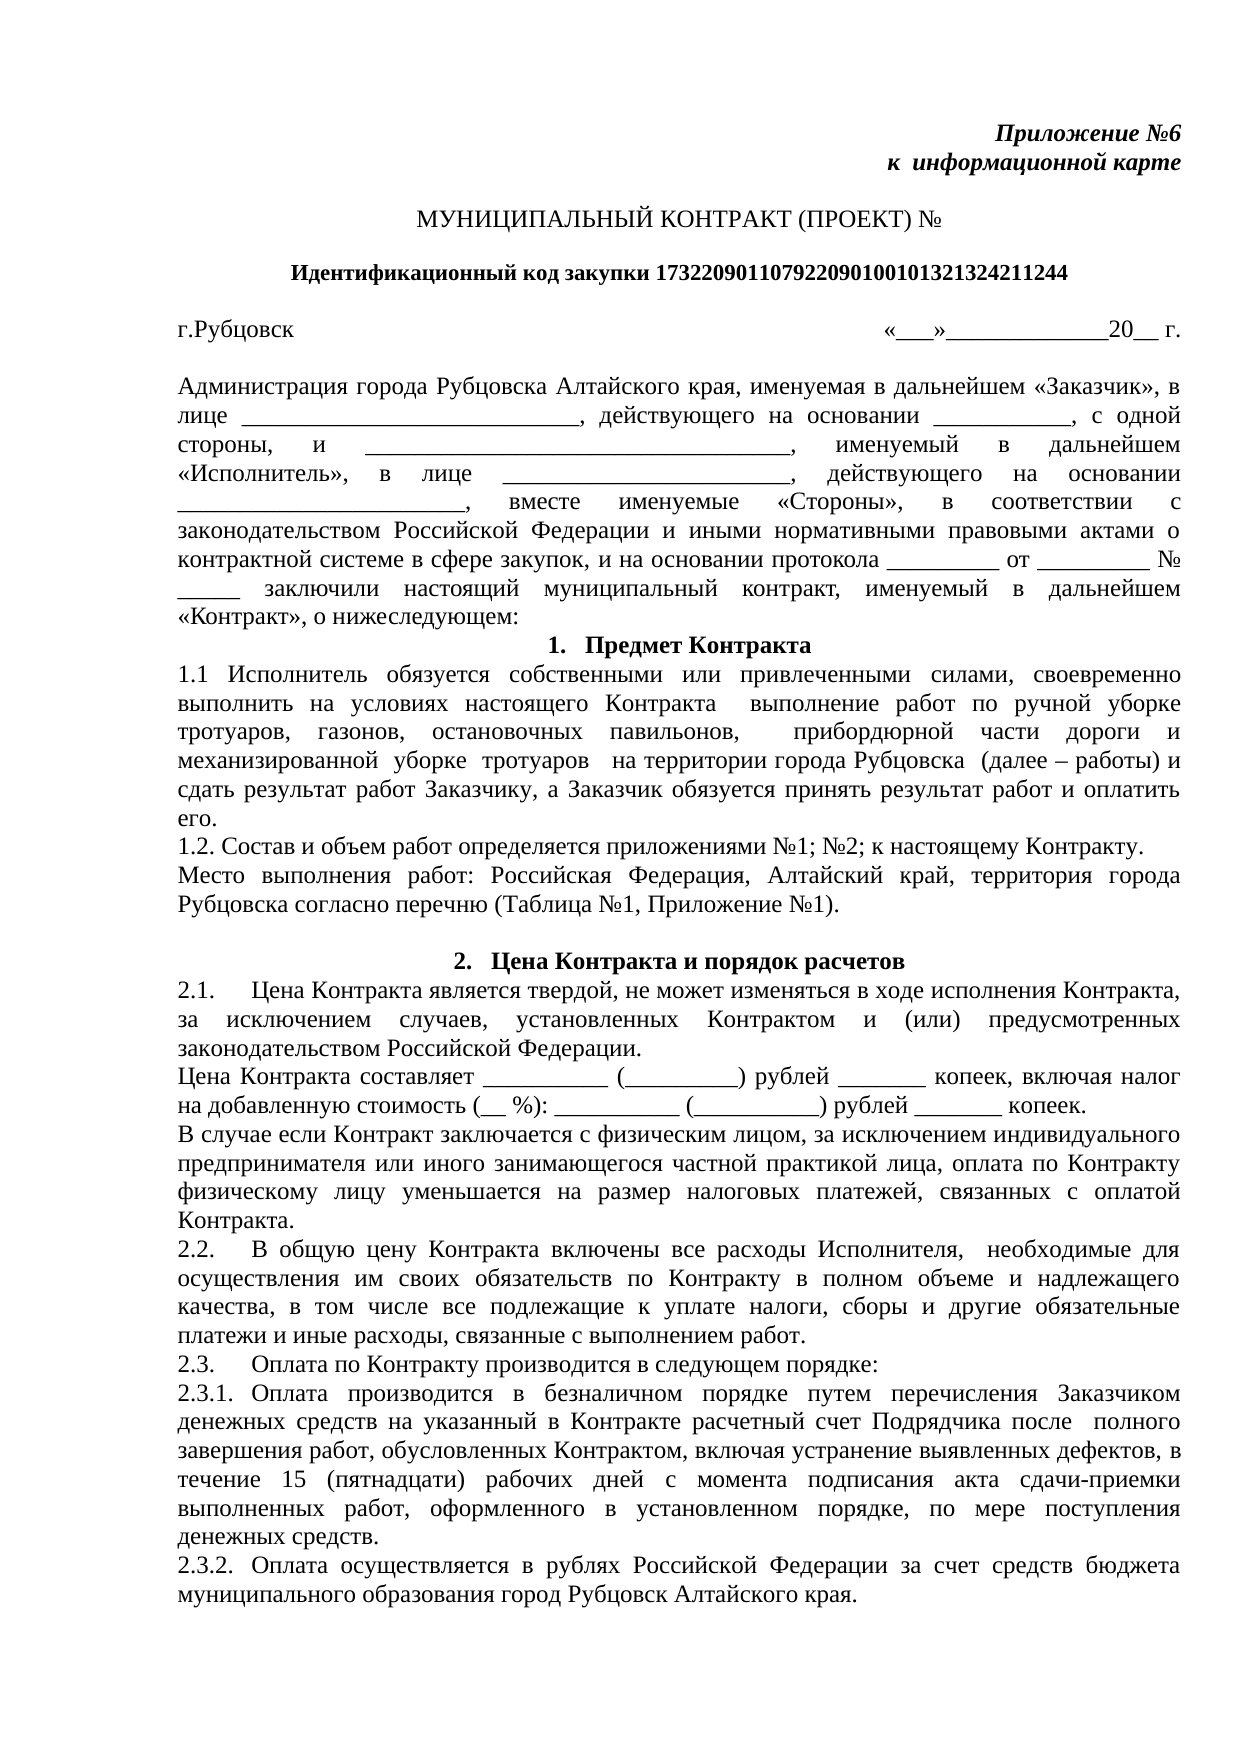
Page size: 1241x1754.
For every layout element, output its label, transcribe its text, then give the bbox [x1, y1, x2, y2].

list Предмет Контракта [177, 630, 1181, 659]
text 1.1 Исполнитель обязуется собственными или привлеченными силами, своевременно выполнить на условиях настоящего Контракта выполнение работ по ручной уборке тротуаров, газонов, остановочных павильонов, прибордюрной части дороги и механизированной уборке тротуаров на территории города Рубцовска (далее – работы) и сдать результат работ Заказчику, а Заказчик обязуется принять результат работ и оплатить его. [177, 659, 1181, 831]
text к информационной карте [177, 147, 1181, 176]
text 1.2. Состав и объем работ определяется приложениями №1; №2; к настоящему Контракту. [177, 831, 1181, 860]
list В общую цену Контракта включены все расходы Исполнителя, необходимые для осуществления им своих обязательств по Контракту в полном объеме и надлежащего качества, в том числе все подлежащие к уплате налоги, сборы и другие обязательные платежи и иные расходы, связанные с выполнением работ. [177, 1234, 1181, 1349]
text В случае если Контракт заключается с физическим лицом, за исключением индивидуального предпринимателя или иного занимающегося частной практикой лица, оплата по Контракту физическому лицу уменьшается на размер налоговых платежей, связанных с оплатой Контракта. [177, 1119, 1181, 1234]
text МУНИЦИПАЛЬНЫЙ КОНТРАКТ (ПРОЕКТ) № [177, 204, 1181, 233]
text г.Рубцовск «___»_____________20__ г. [177, 314, 1181, 371]
list Оплата по Контракту производится в следующем порядке: [177, 1349, 1181, 1378]
text Администрация города Рубцовска Алтайского края, именуемая в дальнейшем «Заказчик», в лице ___________________________, действующего на основании ___________, с одной стороны, и __________________________________, именуемый в дальнейшем «Исполнитель», в лице _______________________, действующего на основании _______________________, вместе именуемые «Стороны», в соответствии с законодательством Российской Федерации и иными нормативными правовыми актами о контрактной системе в сфере закупок, и на основании протокола _________ от _________ № _____ заключили настоящий муниципальный контракт, именуемый в дальнейшем «Контракт», о нижеследующем: [177, 371, 1181, 630]
list Цена Контракта является твердой, не может изменяться в ходе исполнения Контракта, за исключением случаев, установленных Контрактом и (или) предусмотренных законодательством Российской Федерации. [177, 975, 1181, 1061]
text Идентификационный код закупки 173220901107922090100101321324211244 [177, 259, 1181, 286]
text Место выполнения работ: Российская Федерация, Алтайский край, территория города Рубцовска согласно перечню (Таблица №1, Приложение №1). [177, 860, 1181, 918]
text Цена Контракта составляет __________ (_________) рублей _______ копеек, включая налог на добавленную стоимость (__ %): __________ (__________) рублей _______ копеек. [177, 1061, 1181, 1119]
list Оплата производится в безналичном порядке путем перечисления Заказчиком денежных средств на указанный в Контракте расчетный счет Подрядчика после полного завершения работ, обусловленных Контрактом, включая устранение выявленных дефектов, в течение 15 (пятнадцати) рабочих дней с момента подписания акта сдачи-приемки выполненных работ, оформленного в установленном порядке, по мере поступления денежных средств. [177, 1378, 1181, 1550]
list Цена Контракта и порядок расчетов [177, 946, 1181, 975]
list Оплата осуществляется в рублях Российской Федерации за счет средств бюджета муниципального образования город Рубцовск Алтайского края. [177, 1550, 1181, 1608]
text Приложение №6 [177, 118, 1181, 147]
